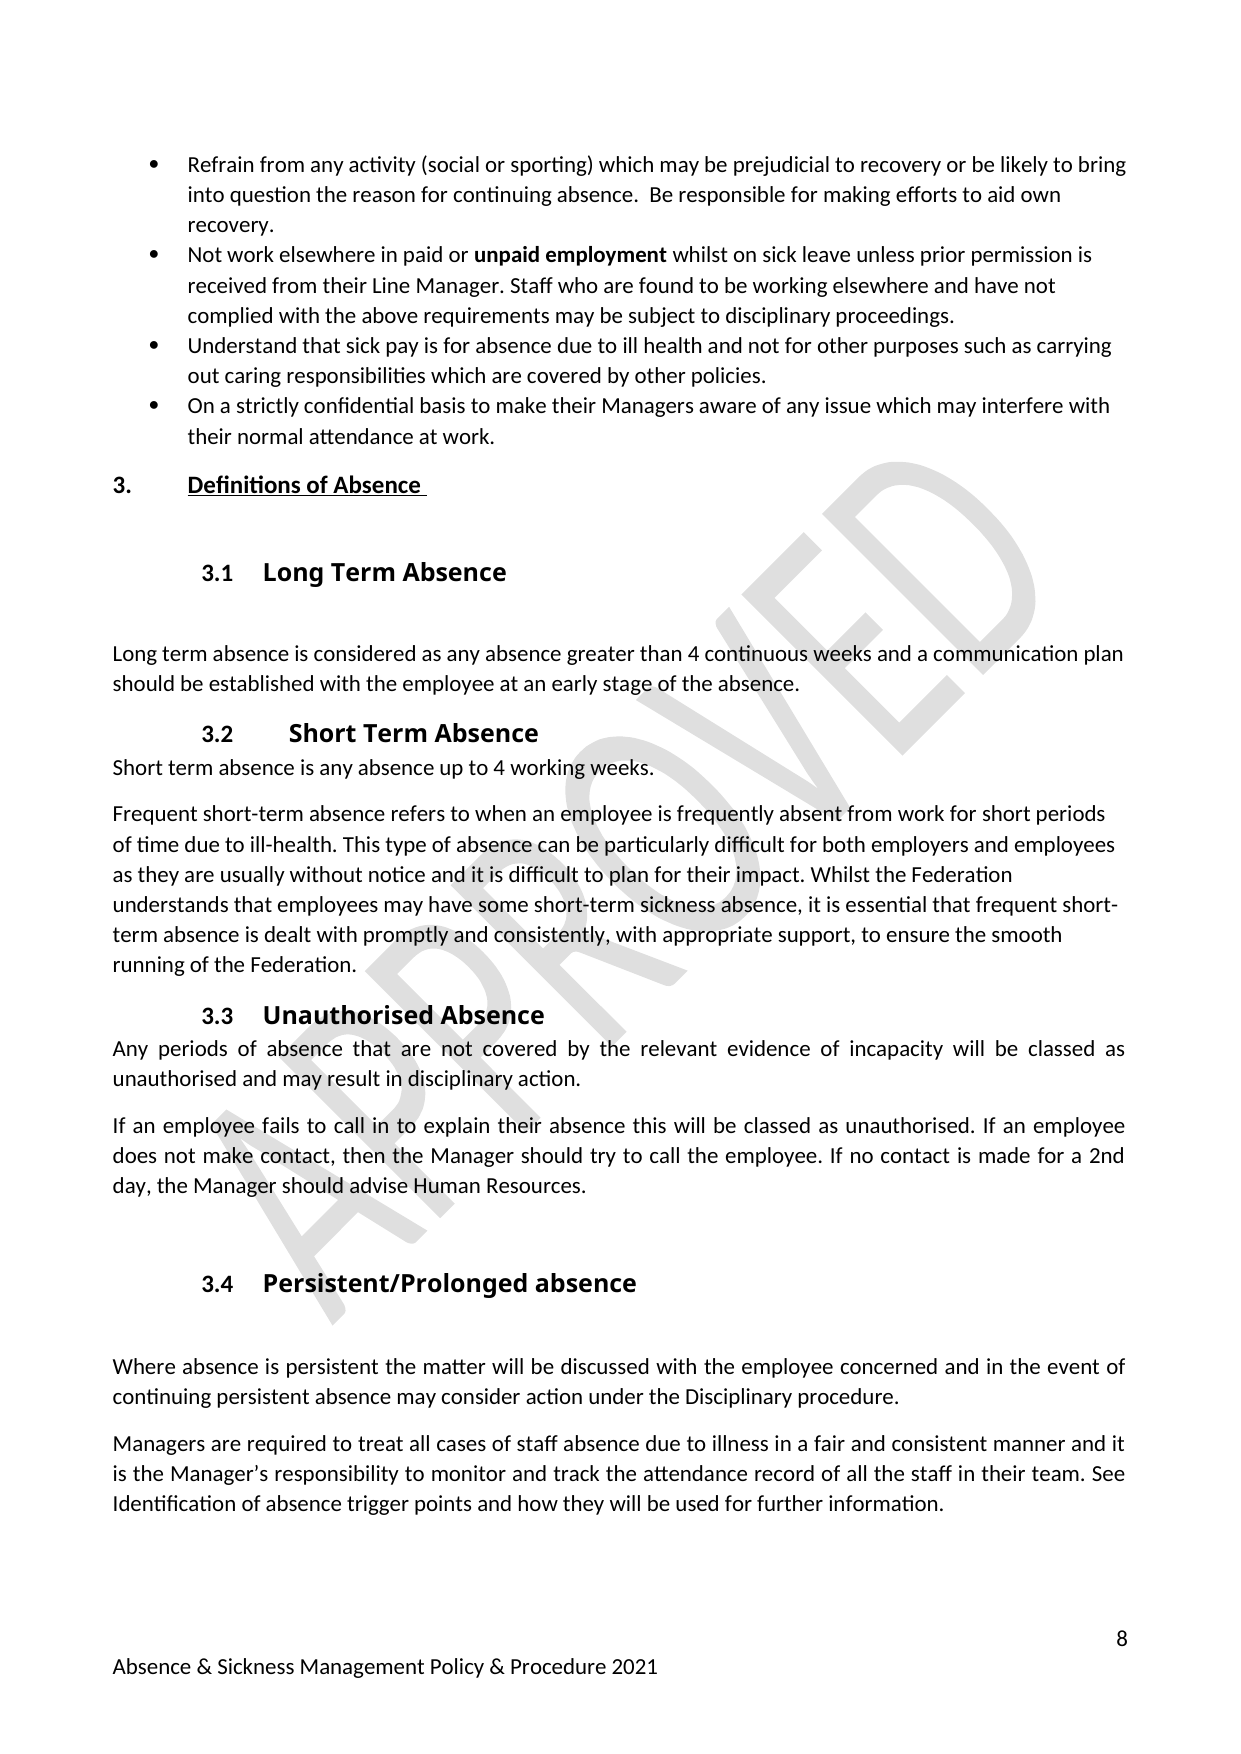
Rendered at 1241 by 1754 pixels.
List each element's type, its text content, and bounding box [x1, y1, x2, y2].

list Not work elsewhere in paid or unpaid employment whilst on sick leave unless prior permission is received from their Line Manager. Staff who are found to be working elsewhere and have not complied with the above requirements may be subject to disciplinary proceedings. [150, 241, 1128, 329]
subtitle Persistent/Prolonged absence [201, 1265, 1128, 1299]
list Refrain from any activity (social or sporting) which may be prejudicial to recovery or be likely to bring into question the reason for continuing absence. Be responsible for making efforts to aid own recovery. [150, 150, 1128, 238]
text Where absence is persistent the matter will be discussed with the employee concerned and in the event of continuing persistent absence may consider action under the Disciplinary procedure. [112, 1352, 1128, 1410]
subtitle Long Term Absence [201, 555, 1128, 589]
text Any periods of absence that are not covered by the relevant evidence of incapacity will be classed as unauthorised and may result in disciplinary action. [112, 1034, 1128, 1092]
subtitle Unauthorised Absence [201, 997, 1128, 1031]
text Managers are required to treat all cases of staff absence due to illness in a fair and consistent manner and it is the Manager’s responsibility to monitor and track the attendance record of all the staff in their team. See Identification of absence trigger points and how they will be used for further information. [112, 1429, 1128, 1517]
list On a strictly confidential basis to make their Managers aware of any issue which may interfere with their normal attendance at work. [150, 392, 1128, 450]
list Understand that sick pay is for absence due to ill health and not for other purposes such as carrying out caring responsibilities which are covered by other policies. [150, 331, 1128, 389]
text Short term absence is any absence up to 4 working weeks. [112, 753, 1128, 781]
subtitle Definitions of Absence [112, 469, 1128, 499]
text Long term absence is considered as any absence greater than 4 continuous weeks and a communication plan should be established with the employee at an early stage of the absence. [112, 639, 1128, 697]
subtitle Short Term Absence [201, 716, 1128, 750]
text Frequent short-term absence refers to when an employee is frequently absent from work for short periods of time due to ill-health. This type of absence can be particularly difficult for both employers and employees as they are usually without notice and it is difficult to plan for their impact. Whilst the Federation understands that employees may have some short-term sickness absence, it is essential that frequent short-term absence is dealt with promptly and consistently, with appropriate support, to ensure the smooth running of the Federation. [112, 799, 1128, 978]
text If an employee fails to call in to explain their absence this will be classed as unauthorised. If an employee does not make contact, then the Manager should try to call the employee. If no contact is made for a 2nd day, the Manager should advise Human Resources. [112, 1111, 1128, 1200]
